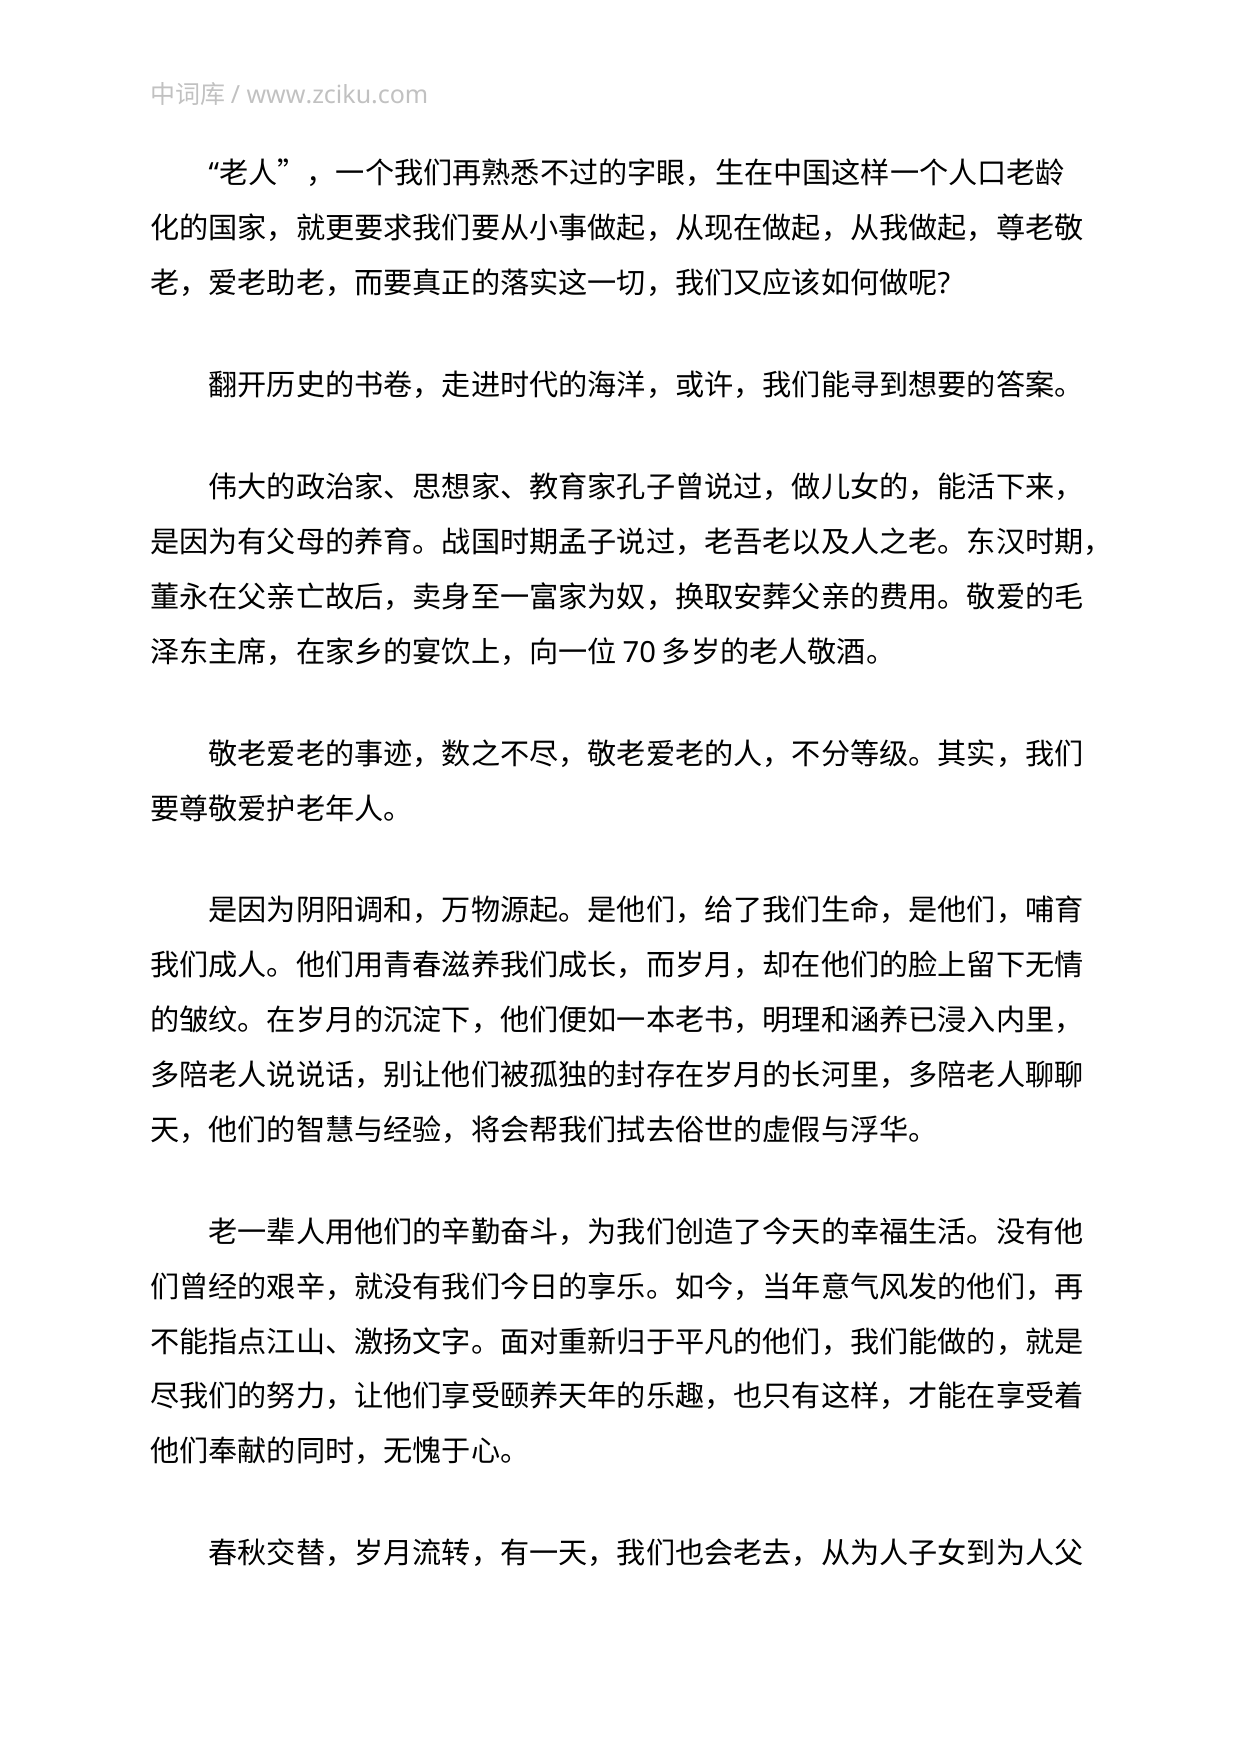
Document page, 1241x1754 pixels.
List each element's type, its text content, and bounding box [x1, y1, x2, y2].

text “老人”，一个我们再熟悉不过的字眼，生在中国这样一个人口老龄化的国家，就更要求我们要从小事做起，从现在做起，从我做起，尊老敬老，爱老助老，而要真正的落实这一切，我们又应该如何做呢? [150, 150, 1090, 302]
text 是因为阴阳调和，万物源起。是他们，给了我们生命，是他们，哺育我们成人。他们用青春滋养我们成长，而岁月，却在他们的脸上留下无情的皱纹。在岁月的沉淀下，他们便如一本老书，明理和涵养已浸入内里，多陪老人说说话，别让他们被孤独的封存在岁月的长河里，多陪老人聊聊天，他们的智慧与经验，将会帮我们拭去俗世的虚假与浮华。 [150, 887, 1090, 1149]
text 老一辈人用他们的辛勤奋斗，为我们创造了今天的幸福生活。没有他们曾经的艰辛，就没有我们今日的享乐。如今，当年意气风发的他们，再不能指点江山、激扬文字。面对重新归于平凡的他们，我们能做的，就是尽我们的努力，让他们享受颐养天年的乐趣，也只有这样，才能在享受着他们奉献的同时，无愧于心。 [150, 1208, 1090, 1470]
text 伟大的政治家、思想家、教育家孔子曾说过，做儿女的，能活下来，是因为有父母的养育。战国时期孟子说过，老吾老以及人之老。东汉时期，董永在父亲亡故后，卖身至一富家为奴，换取安葬父亲的费用。敬爱的毛泽东主席，在家乡的宴饮上，向一位70多岁的老人敬酒。 [150, 464, 1090, 671]
text 敬老爱老的事迹，数之不尽，敬老爱老的人，不分等级。其实，我们要尊敬爱护老年人。 [150, 730, 1090, 827]
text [150, 1530, 1090, 1572]
text 翻开历史的书卷，走进时代的海洋，或许，我们能寻到想要的答案。 [150, 362, 1090, 404]
